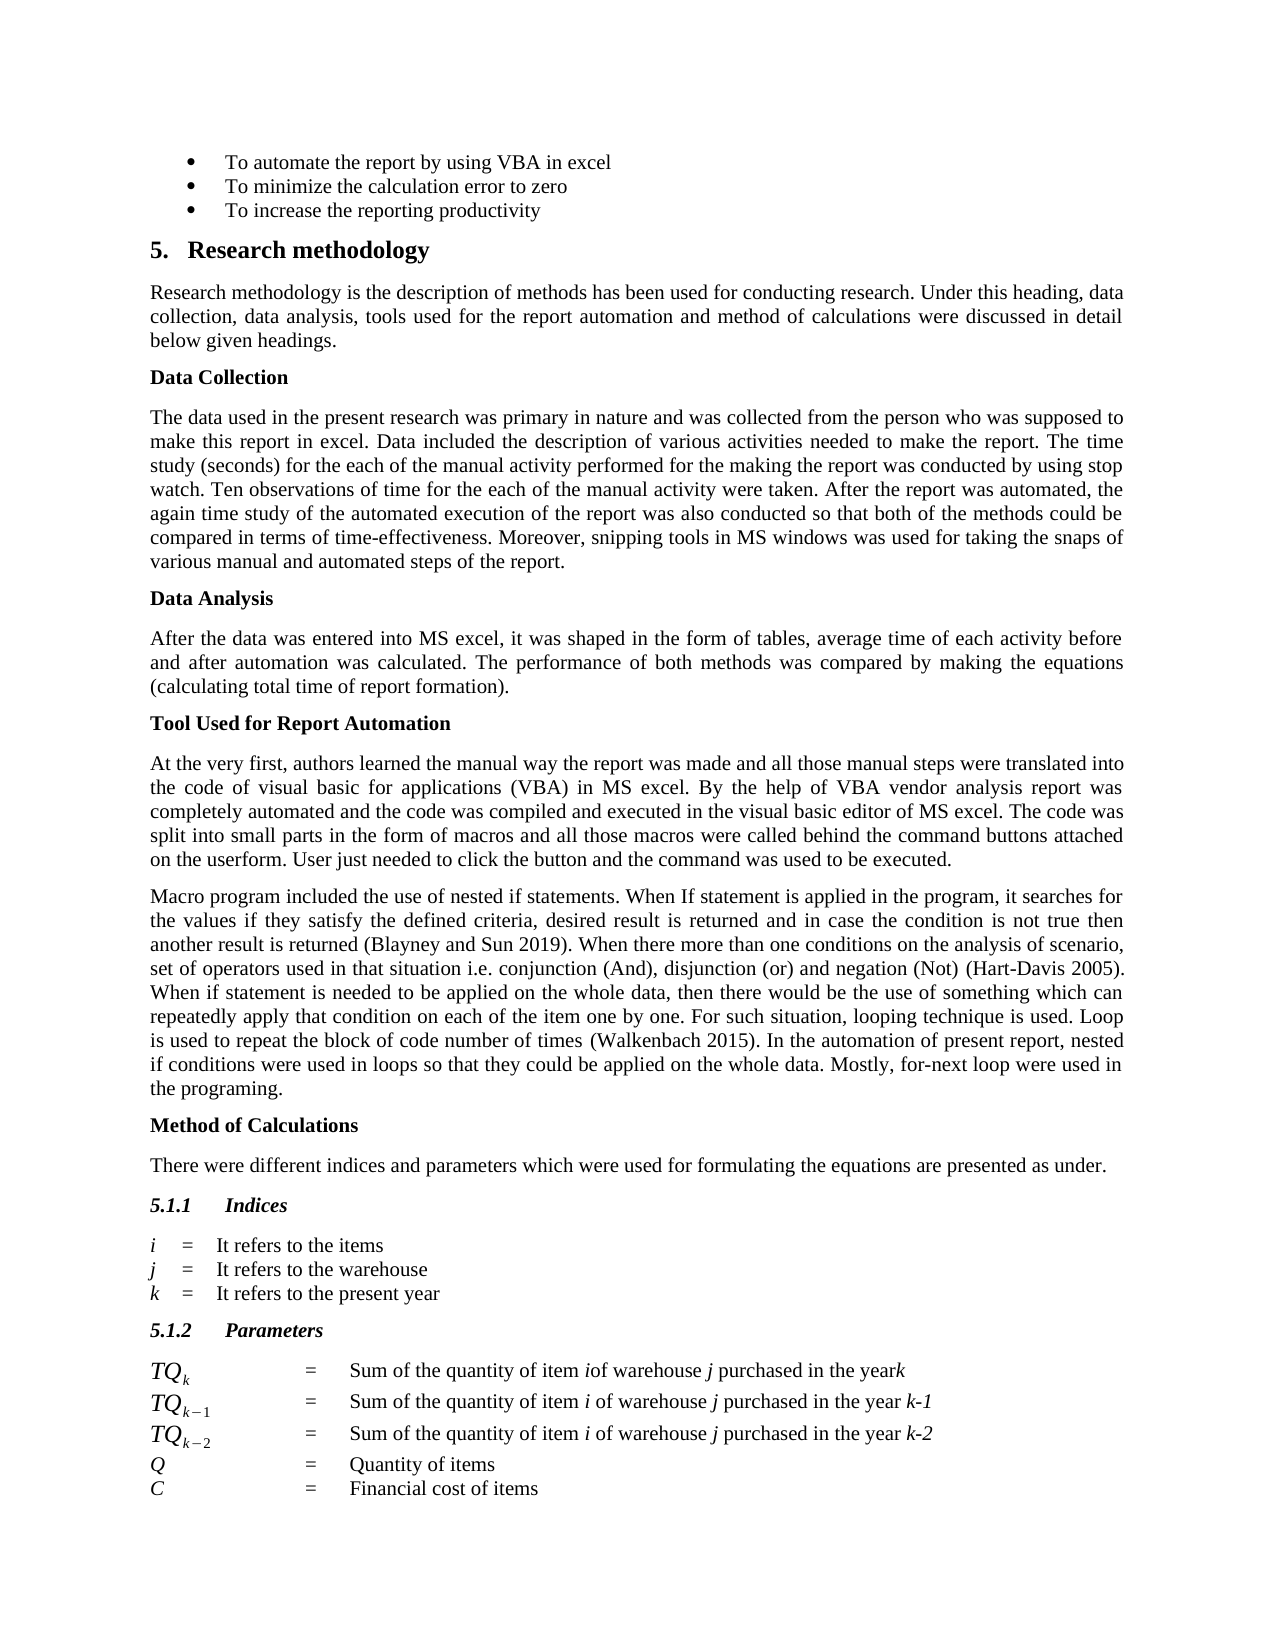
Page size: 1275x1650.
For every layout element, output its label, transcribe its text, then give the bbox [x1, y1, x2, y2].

table_cell = [294, 1476, 338, 1500]
table_cell j [139, 1257, 170, 1281]
text Research methodology is the description of methods has been used for conducting research. Under this heading, data collection, data analysis, tools used for the report automation and method of calculations were discussed in detail below given headings. [150, 280, 1125, 352]
text The data used in the present research was primary in nature and was collected from the person who was supposed to make this report in excel. Data included the description of various activities needed to make the report. The time study (seconds) for the each of the manual activity performed for the making the report was conducted by using stop watch. Ten observations of time for the each of the manual activity were taken. After the report was automated, the again time study of the automated execution of the report was also conducted so that both of the methods could be compared in terms of time-effectiveness. Moreover, snipping tools in MS windows was used for taking the snaps of various manual and automated steps of the report. [150, 405, 1125, 573]
table_cell = [170, 1257, 205, 1281]
table_cell It refers to the warehouse [205, 1257, 451, 1281]
table_cell Sum of the quantity of item i of warehouse j purchased in the year k-1 [338, 1389, 1129, 1421]
table_cell [139, 1389, 293, 1421]
table_header i [139, 1233, 170, 1257]
list To increase the reporting productivity [187, 198, 1125, 222]
table_cell = [294, 1452, 338, 1476]
table_header It refers to the items [205, 1233, 451, 1257]
table_header = [294, 1358, 338, 1389]
subtitle Method of Calculations [150, 1113, 1125, 1137]
table_cell k [139, 1281, 170, 1305]
table_cell = [170, 1281, 205, 1305]
text Macro program included the use of nested if statements. When If statement is applied in the program, it searches for the values if they satisfy the defined criteria, desired result is returned and in case the condition is not true then another result is returned (Blayney and Sun 2019). When there more than one conditions on the analysis of scenario, set of operators used in that situation i.e. conjunction (And), disjunction (or) and negation (Not) (Hart-Davis 2005). When if statement is needed to be applied on the whole data, then there would be the use of something which can repeatedly apply that condition on each of the item one by one. For such situation, looping technique is used. Loop is used to repeat the block of code number of times (Walkenbach 2015). In the automation of present report, nested if conditions were used in loops so that they could be applied on the whole data. Mostly, for-next loop were used in the programing. [150, 884, 1125, 1100]
table_cell Q [139, 1452, 293, 1476]
text After the data was entered into MS excel, it was shaped in the form of tables, average time of each activity before and after automation was calculated. The performance of both methods was compared by making the equations (calculating total time of report formation). [150, 626, 1125, 698]
table_cell Financial cost of items [338, 1476, 1129, 1500]
list To minimize the calculation error to zero [187, 174, 1125, 198]
subtitle Tool Used for Report Automation [150, 711, 1125, 735]
table_cell = [294, 1421, 338, 1452]
table_header Sum of the quantity of item iof warehouse j purchased in the yeark [338, 1358, 1129, 1389]
subtitle Data Collection [150, 365, 1125, 389]
table_cell = [294, 1389, 338, 1421]
subtitle Data Analysis [150, 586, 1125, 610]
table_header = [170, 1233, 205, 1257]
table_header [139, 1358, 293, 1389]
subtitle Research methodology [150, 235, 1125, 263]
text At the very first, authors learned the manual way the report was made and all those manual steps were translated into the code of visual basic for applications (VBA) in MS excel. By the help of VBA vendor analysis report was completely automated and the code was compiled and executed in the visual basic editor of MS excel. The code was split into small parts in the form of macros and all those macros were called behind the command buttons attached on the userform. User just needed to click the button and the command was used to be executed. [150, 751, 1125, 871]
table_cell Quantity of items [338, 1452, 1129, 1476]
subtitle Parameters [150, 1318, 1125, 1342]
table_cell C [139, 1476, 293, 1500]
table_cell [139, 1421, 293, 1452]
text There were different indices and parameters which were used for formulating the equations are presented as under. [150, 1153, 1125, 1177]
subtitle Indices [150, 1193, 1125, 1217]
table_cell Sum of the quantity of item i of warehouse j purchased in the year k-2 [338, 1421, 1129, 1452]
table_cell It refers to the present year [205, 1281, 451, 1305]
list To automate the report by using VBA in excel [187, 150, 1125, 174]
